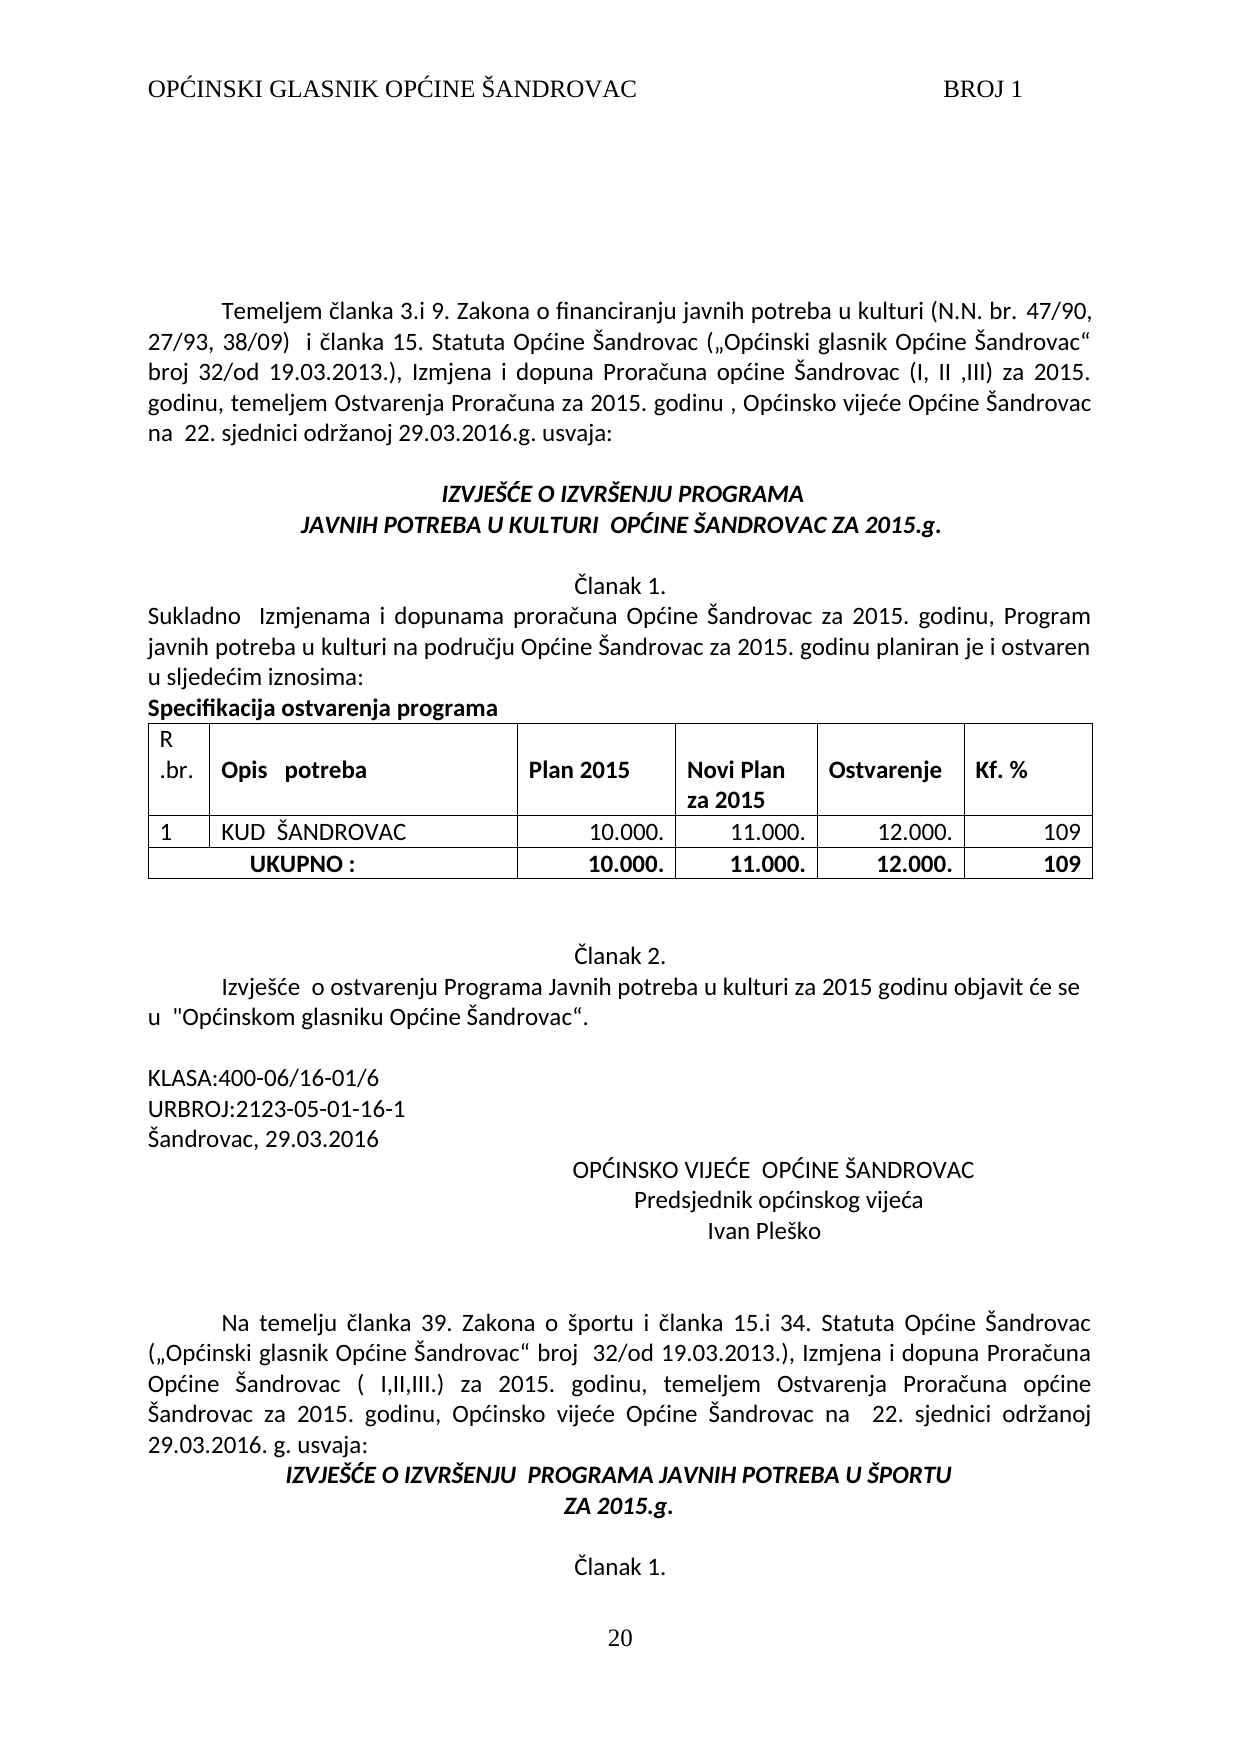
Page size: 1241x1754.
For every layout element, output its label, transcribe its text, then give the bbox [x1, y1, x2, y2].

text Na temelju članka 39. Zakona o športu i članka 15.i 34. Statuta Općine Šandrovac („Općinski glasnik Općine Šandrovac“ broj 32/od 19.03.2013.), Izmjena i dopuna Proračuna Općine Šandrovac ( I,II,III.) za 2015. godinu, temeljem Ostvarenja Proračuna općine Šandrovac za 2015. godinu, Općinsko vijeće Općine Šandrovac na 22. sjednici održanoj 29.03.2016. g. usvaja: [148, 1307, 1093, 1459]
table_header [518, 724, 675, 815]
text Šandrovac, 29.03.2016 [148, 1123, 1093, 1154]
text IZVJEŠĆE O IZVRŠENJU PROGRAMA [148, 478, 1093, 509]
text URBROJ:2123-05-01-16-1 [148, 1093, 1093, 1123]
text Temeljem članka 3.i 9. Zakona o financiranju javnih potreba u kulturi (N.N. br. 47/90, 27/93, 38/09) i članka 15. Statuta Općine Šandrovac („Općinski glasnik Općine Šandrovac“ broj 32/od 19.03.2013.), Izmjena i dopuna Proračuna općine Šandrovac (I, II ,III) za 2015. godinu, temeljem Ostvarenja Proračuna za 2015. godinu , Općinsko vijeće Općine Šandrovac na 22. sjednici održanoj 29.03.2016.g. usvaja: [148, 295, 1093, 448]
text IZVJEŠĆE O IZVRŠENJU PROGRAMA JAVNIH POTREBA U ŠPORTU [148, 1459, 1093, 1490]
text Članak 1. [148, 1551, 1093, 1581]
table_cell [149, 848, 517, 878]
text Članak 1. [148, 570, 1093, 601]
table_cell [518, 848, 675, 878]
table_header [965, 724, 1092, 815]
text Izvješće o ostvarenju Programa Javnih potreba u kulturi za 2015 godinu objavit će se u "Općinskom glasniku Općine Šandrovac“. [148, 971, 1093, 1032]
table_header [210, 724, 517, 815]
text Ivan Pleško [148, 1215, 1093, 1246]
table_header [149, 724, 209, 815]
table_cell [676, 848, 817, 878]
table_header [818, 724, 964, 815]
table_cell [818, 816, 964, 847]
text ZA 2015.g. [148, 1490, 1093, 1520]
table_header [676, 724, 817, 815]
text Sukladno Izmjenama i dopunama proračuna Općine Šandrovac za 2015. godinu, Program javnih potreba u kulturi na području Općine Šandrovac za 2015. godinu planiran je i ostvaren u sljedećim iznosima: [148, 601, 1093, 692]
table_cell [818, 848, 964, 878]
text KLASA:400-06/16-01/6 [148, 1062, 1093, 1093]
text OPĆINSKO VIJEĆE OPĆINE ŠANDROVAC [295, 1154, 1093, 1184]
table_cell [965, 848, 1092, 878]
text Specifikacija ostvarenja programa [148, 692, 1093, 723]
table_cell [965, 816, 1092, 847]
text JAVNIH POTREBA U KULTURI OPĆINE ŠANDROVAC ZA 2015.g. [148, 509, 1093, 539]
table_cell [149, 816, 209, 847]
text Članak 2. [148, 940, 1093, 971]
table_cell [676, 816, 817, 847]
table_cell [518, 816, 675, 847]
text Predsjednik općinskog vijeća [148, 1184, 1093, 1215]
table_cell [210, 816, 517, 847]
